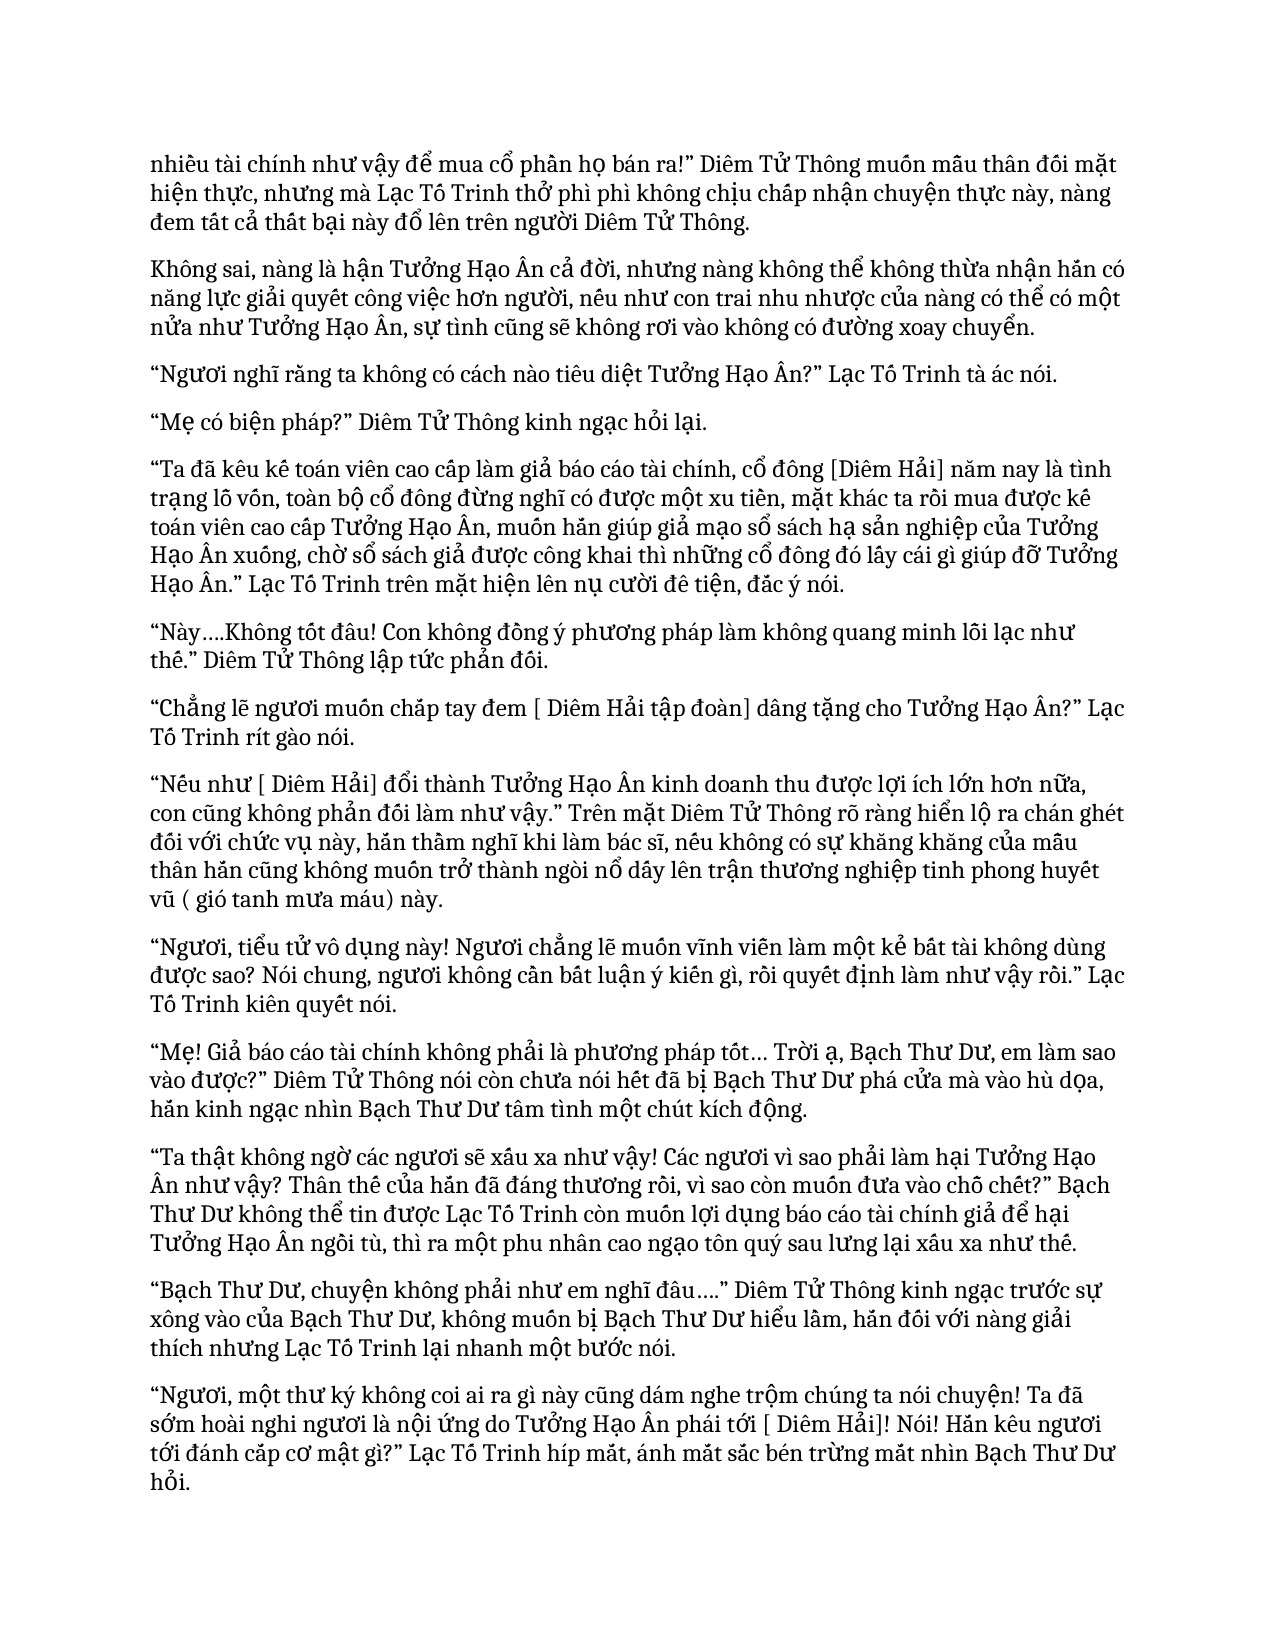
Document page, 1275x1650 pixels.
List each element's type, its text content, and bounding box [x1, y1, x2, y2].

text “Ngươi nghĩ rằng ta không có cách nào tiêu diệt Tưởng Hạo Ân?” Lạc Tố Trinh tà ác nói. [150, 360, 1125, 389]
text “Này….Không tốt đâu! Con không đồng ý phương pháp làm không quang minh lỗi lạc như thế.” Diêm Tử Thông lập tức phản đối. [150, 617, 1125, 675]
text “Ngươi, tiểu tử vô dụng này! Ngươi chẳng lẽ muốn vĩnh viễn làm một kẻ bất tài không dùng được sao? Nói chung, ngươi không cần bất luận ý kiến gì, rồi quyết định làm như vậy rồi.” Lạc Tố Trinh kiên quyết nói. [150, 932, 1125, 1019]
text “Mẹ! Giả báo cáo tài chính không phải là phương pháp tốt… Trời ạ, Bạch Thư Dư, em làm sao vào được?” Diêm Tử Thông nói còn chưa nói hết đã bị Bạch Thư Dư phá cửa mà vào hù dọa, hắn kinh ngạc nhìn Bạch Thư Dư tâm tình một chút kích động. [150, 1037, 1125, 1124]
text Không sai, nàng là hận Tưởng Hạo Ân cả đời, nhưng nàng không thể không thừa nhận hắn có năng lực giải quyết công việc hơn người, nếu như con trai nhu nhược của nàng có thể có một nửa như Tưởng Hạo Ân, sự tình cũng sẽ không rơi vào không có đường xoay chuyển. [150, 255, 1125, 341]
text “Nếu như [ Diêm Hải] đổi thành Tưởng Hạo Ân kinh doanh thu được lợi ích lớn hơn nữa, con cũng không phản đối làm như vậy.” Trên mặt Diêm Tử Thông rõ ràng hiển lộ ra chán ghét đối với chức vụ này, hắn thầm nghĩ khi làm bác sĩ, nếu không có sự khăng khăng của mẫu thân hắn cũng không muốn trở thành ngòi nổ dấy lên trận thương nghiệp tinh phong huyết vũ ( gió tanh mưa máu) này. [150, 770, 1125, 914]
text “Ngươi, một thư ký không coi ai ra gì này cũng dám nghe trộm chúng ta nói chuyện! Ta đã sớm hoài nghi ngươi là nội ứng do Tưởng Hạo Ân phái tới [ Diêm Hải]! Nói! Hắn kêu ngươi tới đánh cắp cơ mật gì?” Lạc Tố Trinh híp mắt, ánh mắt sắc bén trừng mắt nhìn Bạch Thư Dư hỏi. [150, 1381, 1125, 1496]
text “Mẹ có biện pháp?” Diêm Tử Thông kinh ngạc hỏi lại. [150, 407, 1125, 436]
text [150, 150, 1125, 236]
text “Ta thật không ngờ các ngươi sẽ xấu xa như vậy! Các ngươi vì sao phải làm hại Tưởng Hạo Ân như vậy? Thân thế của hắn đã đáng thương rồi, vì sao còn muốn đưa vào chỗ chết?” Bạch Thư Dư không thể tin được Lạc Tố Trinh còn muốn lợi dụng báo cáo tài chính giả để hại Tưởng Hạo Ân ngồi tù, thì ra một phu nhân cao ngạo tôn quý sau lưng lại xấu xa như thế. [150, 1142, 1125, 1257]
text “Bạch Thư Dư, chuyện không phải như em nghĩ đâu….” Diêm Tử Thông kinh ngạc trước sự xông vào của Bạch Thư Dư, không muốn bị Bạch Thư Dư hiểu lầm, hắn đối với nàng giải thích nhưng Lạc Tố Trinh lại nhanh một bước nói. [150, 1276, 1125, 1362]
text “Chẳng lẽ ngươi muốn chắp tay đem [ Diêm Hải tập đoàn] dâng tặng cho Tưởng Hạo Ân?” Lạc Tố Trinh rít gào nói. [150, 694, 1125, 751]
text “Ta đã kêu kế toán viên cao cấp làm giả báo cáo tài chính, cổ đông [Diêm Hải] năm nay là tình trạng lỗ vốn, toàn bộ cổ đông đừng nghĩ có được một xu tiền, mặt khác ta rồi mua được kế toán viên cao cấp Tưởng Hạo Ân, muốn hắn giúp giả mạo sổ sách hạ sản nghiệp của Tưởng Hạo Ân xuống, chờ sổ sách giả được công khai thì những cổ đông đó lấy cái gì giúp đỡ Tưởng Hạo Ân.” Lạc Tố Trinh trên mặt hiện lên nụ cười đê tiện, đắc ý nói. [150, 455, 1125, 599]
